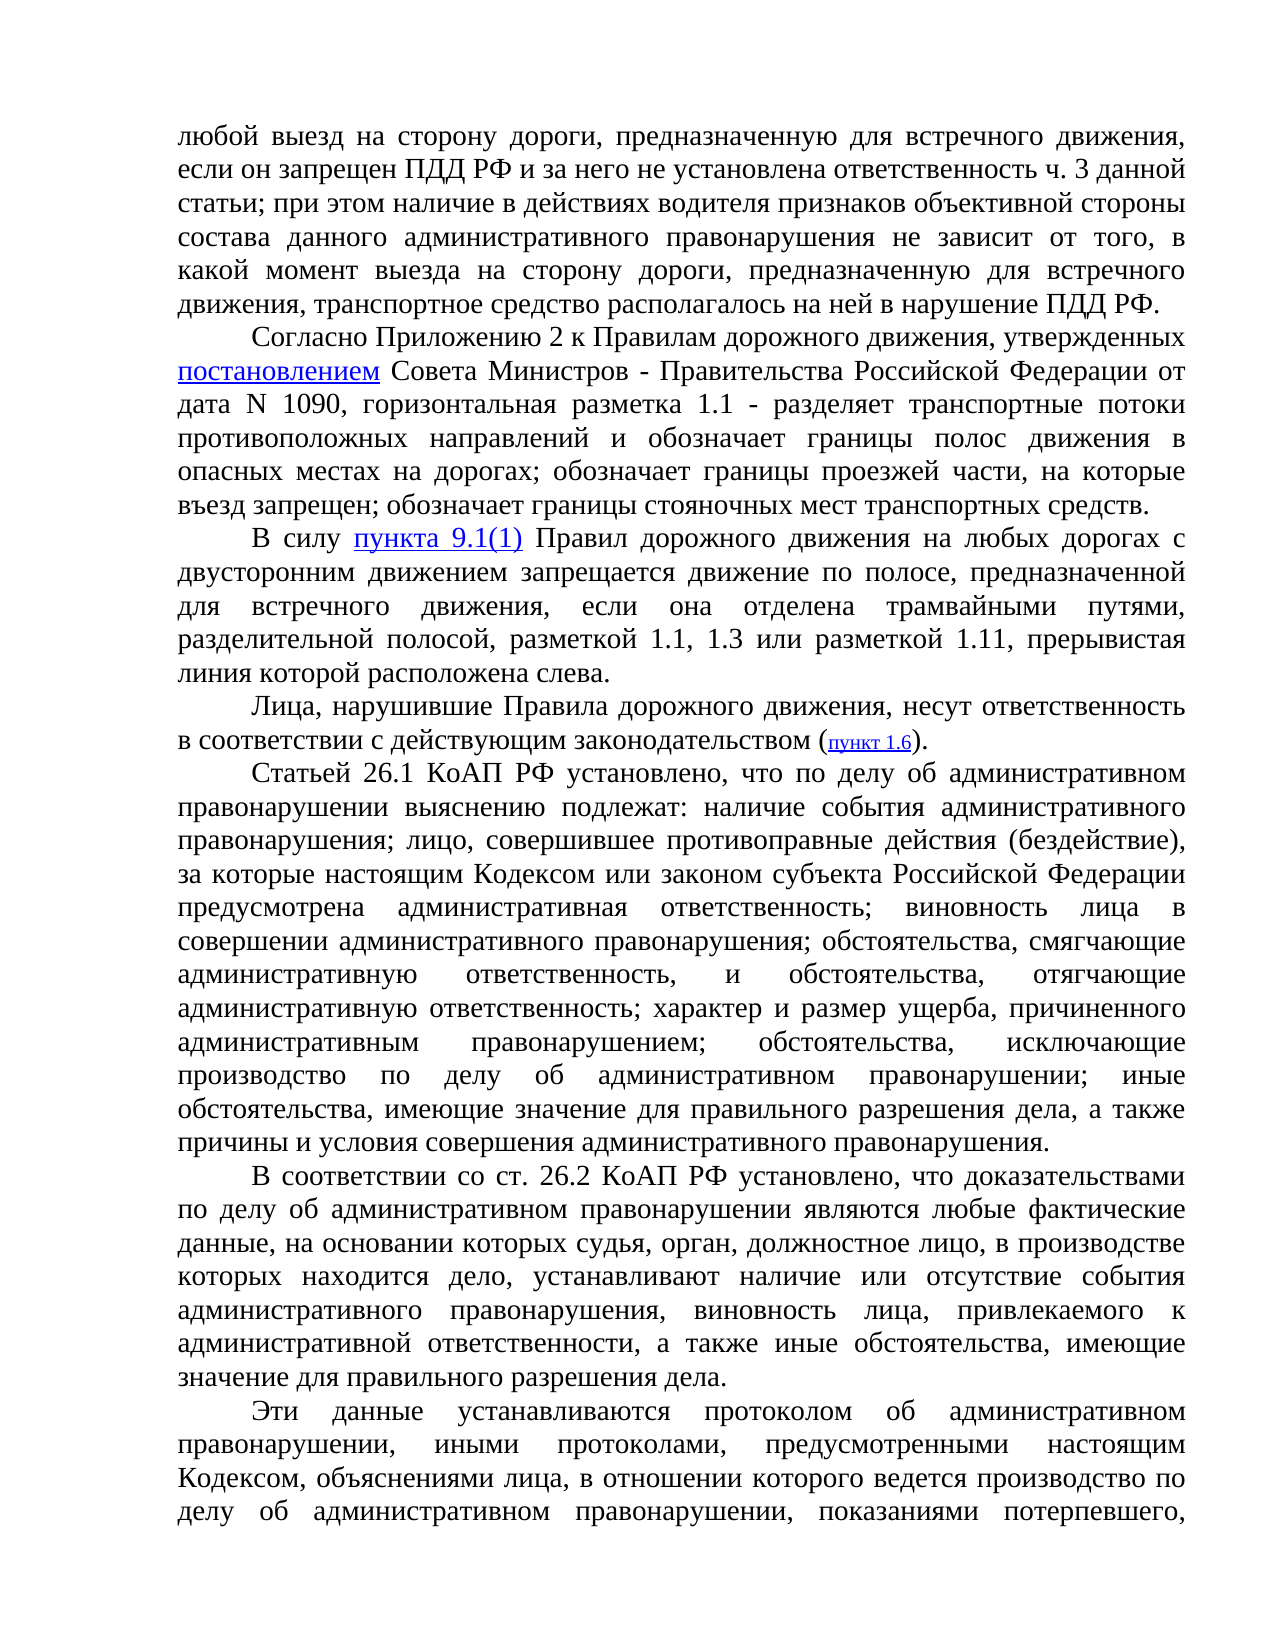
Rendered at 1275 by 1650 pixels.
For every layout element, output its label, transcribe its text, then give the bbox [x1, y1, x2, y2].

text Согласно Приложению 2 к Правилам дорожного движения, утвержденных постановлением Совета Министров - Правительства Российской Федерации от дата N 1090, горизонтальная разметка 1.1 - разделяет транспортные потоки противоположных направлений и обозначает границы полос движения в опасных местах на дорогах; обозначает границы проезжей части, на которые въезд запрещен; обозначает границы стояночных мест транспортных средств. [177, 319, 1186, 521]
text Лица, нарушившие Правила дорожного движения, несут ответственность в соответствии с действующим законодательством (пункт 1.6). [177, 688, 1186, 755]
text В соответствии со ст. 26.2 КоАП РФ установлено, что доказательствами по делу об административном правонарушении являются любые фактические данные, на основании которых судья, орган, должностное лицо, в производстве которых находится дело, устанавливают наличие или отсутствие события административного правонарушения, виновность лица, привлекаемого к административной ответственности, а также иные обстоятельства, имеющие значение для правильного разрешения дела. [177, 1158, 1186, 1393]
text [177, 1393, 1186, 1527]
text В силу пункта 9.1(1) Правил дорожного движения на любых дорогах с двусторонним движением запрещается движение по полосе, предназначенной для встречного движения, если она отделена трамвайными путями, разделительной полосой, разметкой 1.1, 1.3 или разметкой 1.11, прерывистая линия которой расположена слева. [177, 521, 1186, 688]
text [177, 118, 1186, 319]
text Статьей 26.1 КоАП РФ установлено, что по делу об административном правонарушении выяснению подлежат: наличие события административного правонарушения; лицо, совершившее противоправные действия (бездействие), за которые настоящим Кодексом или законом субъекта Российской Федерации предусмотрена административная ответственность; виновность лица в совершении административного правонарушения; обстоятельства, смягчающие административную ответственность, и обстоятельства, отягчающие административную ответственность; характер и размер ущерба, причиненного административным правонарушением; обстоятельства, исключающие производство по делу об административном правонарушении; иные обстоятельства, имеющие значение для правильного разрешения дела, а также причины и условия совершения административного правонарушения. [177, 755, 1186, 1158]
